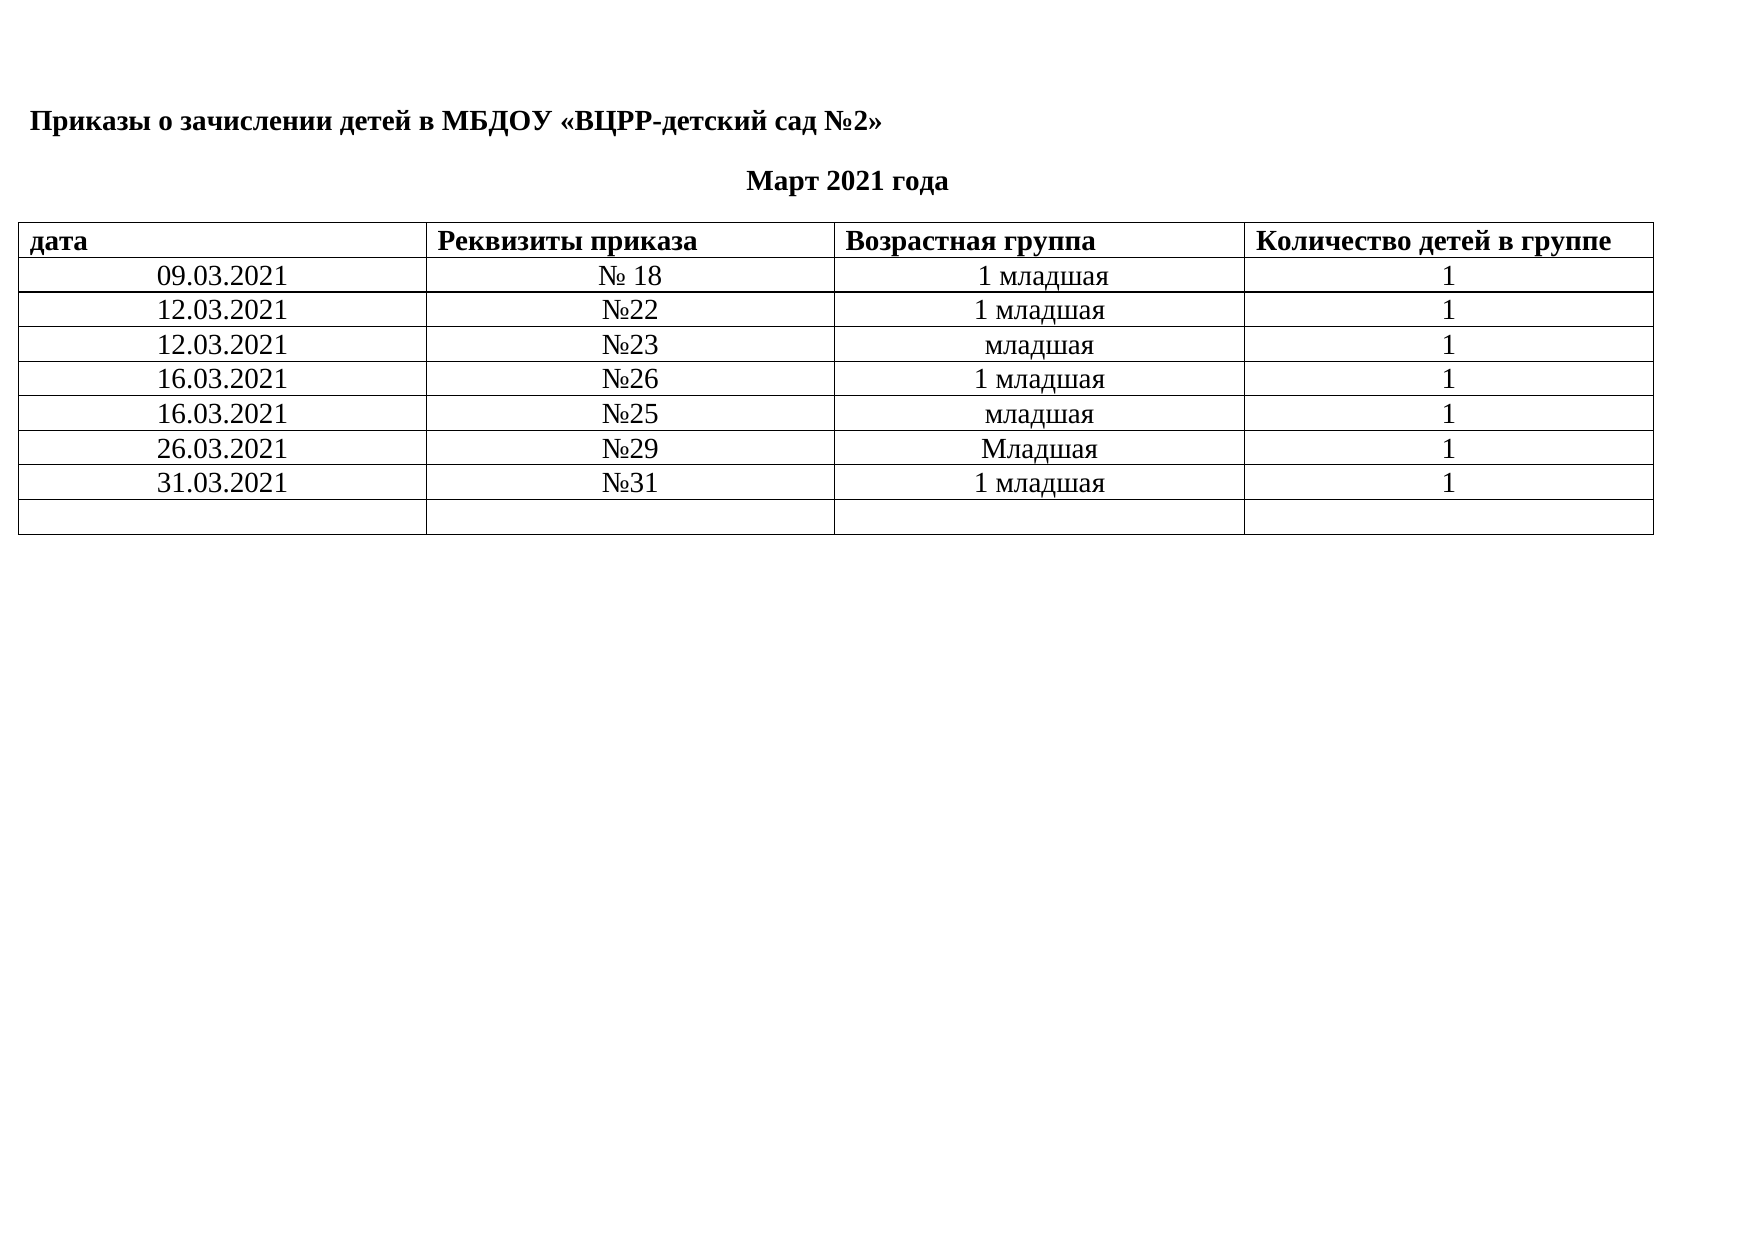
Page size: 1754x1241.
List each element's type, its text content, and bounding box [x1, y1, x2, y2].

table_cell №26 [427, 362, 834, 395]
table_cell 31.03.2021 [19, 465, 426, 499]
table_cell 1 [1245, 293, 1653, 326]
table_cell №31 [427, 465, 834, 499]
text Приказы о зачислении детей в МБДОУ «ВЦРР-детский сад №2» [29, 103, 1665, 137]
table_cell 1 младшая [835, 258, 1244, 291]
table_cell №23 [427, 327, 834, 361]
table_cell младшая [835, 327, 1244, 361]
table_cell 1 [1245, 258, 1653, 291]
table_cell 1 [1245, 465, 1653, 499]
table_cell 26.03.2021 [19, 431, 426, 464]
table_cell 16.03.2021 [19, 362, 426, 395]
table_cell Младшая [835, 431, 1244, 464]
table_cell № 18 [427, 258, 834, 291]
table_header Количество детей в группе [1245, 223, 1653, 257]
table_cell 12.03.2021 [19, 327, 426, 361]
table_cell 12.03.2021 [19, 293, 426, 326]
table_cell 09.03.2021 [19, 258, 426, 291]
table_cell 1 [1245, 327, 1653, 361]
table_header Возрастная группа [835, 223, 1244, 257]
table_cell [835, 500, 1244, 533]
table_header Реквизиты приказа [427, 223, 834, 257]
table_cell 1 младшая [835, 362, 1244, 395]
table_cell 16.03.2021 [19, 396, 426, 430]
table_cell №22 [427, 293, 834, 326]
table_cell №25 [427, 396, 834, 430]
table_cell 1 [1245, 431, 1653, 464]
table_cell 1 [1245, 362, 1653, 395]
table_cell 1 младшая [835, 465, 1244, 499]
table_cell 1 младшая [835, 293, 1244, 326]
table_cell [19, 500, 426, 533]
table_header дата [19, 223, 426, 257]
table_cell [427, 500, 834, 533]
table_cell [1245, 500, 1653, 533]
table_cell младшая [835, 396, 1244, 430]
table_cell 1 [1245, 396, 1653, 430]
table_cell №29 [427, 431, 834, 464]
text Март 2021 года [29, 163, 1665, 196]
